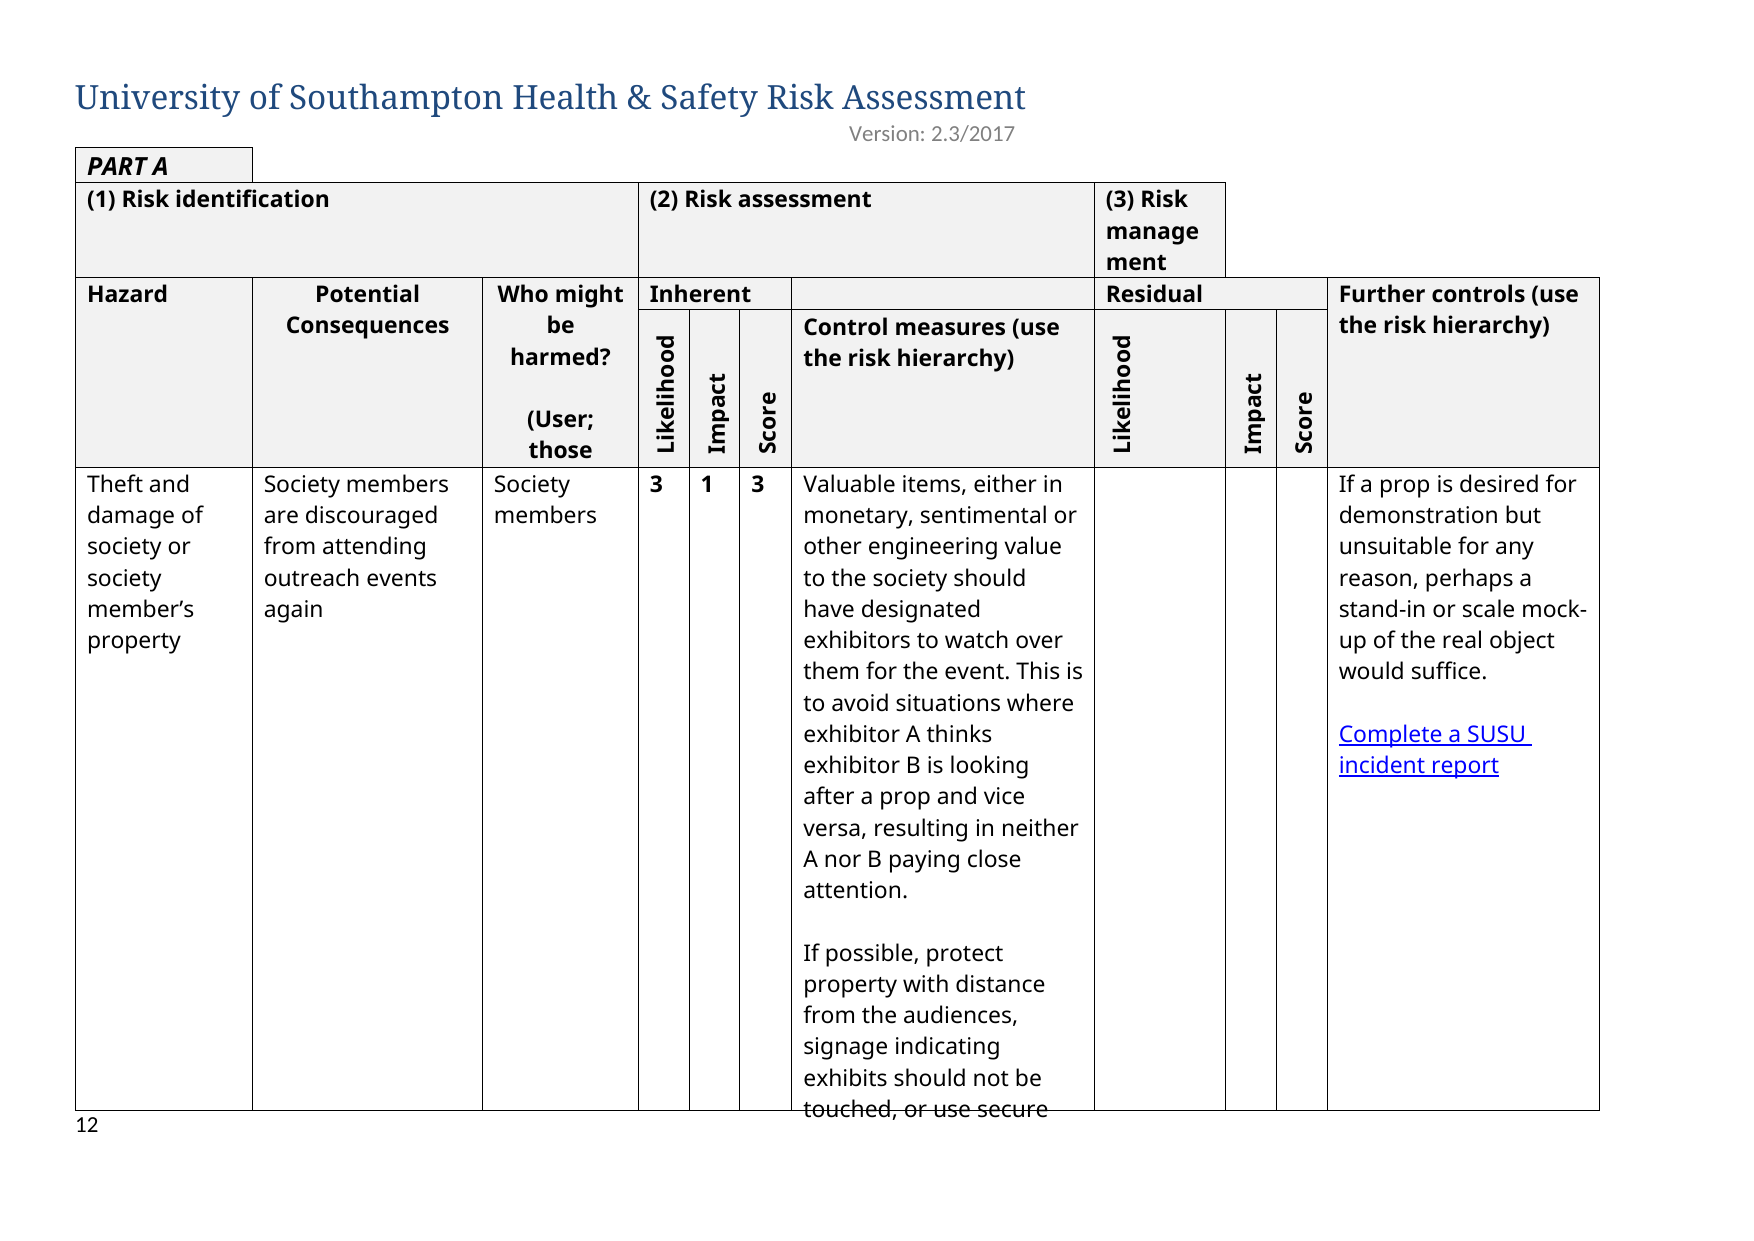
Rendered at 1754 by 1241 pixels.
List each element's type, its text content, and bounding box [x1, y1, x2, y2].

table_cell Society members [483, 468, 638, 1110]
table_cell Society members are discouraged from attending outreach events again [253, 468, 482, 1110]
table_cell Residual [1095, 278, 1327, 309]
table_cell Impact [690, 310, 739, 467]
table_cell 3 [740, 468, 791, 1110]
table_cell 3 [639, 468, 689, 1110]
table_cell Valuable items, either in monetary, sentimental or other engineering value to the society should have designated exhibitors to watch over them for the event. This is to avoid situations where exhibitor A thinks exhibitor B is looking after a prop and vice versa, resulting in neither A nor B paying close attention. If possible, protect property with distance from the audiences, signage indicating exhibits should not be touched, or use secure display cases/frames. Society members should not feel coerced into doing or bringing something they are uncomfortable with. [792, 468, 1094, 1110]
table_cell Inherent [639, 278, 791, 309]
table_cell Who might be harmed? (User; those nearby; those in the vicinity; members of the public) [483, 278, 638, 467]
table_cell Likelihood [639, 310, 689, 467]
table_cell [792, 278, 1094, 309]
table_cell Potential Consequences [253, 278, 482, 467]
table_cell Control measures (use the risk hierarchy) [792, 310, 1094, 467]
table_cell [1226, 468, 1276, 1110]
table_cell 1 [690, 468, 739, 1110]
table_cell Score [740, 310, 791, 467]
table_cell Impact [1226, 310, 1276, 467]
table_cell Score [1277, 310, 1327, 467]
table_cell (2) Risk assessment [639, 183, 1094, 277]
table_cell Further controls (use the risk hierarchy) [1328, 278, 1599, 467]
table_cell Hazard [76, 278, 252, 467]
table_cell [1277, 468, 1327, 1110]
table_cell (3) Risk management [1095, 183, 1225, 277]
table_cell Theft and damage of society or society member’s property [76, 468, 252, 1110]
table_cell Likelihood [1095, 310, 1225, 467]
table_cell (1) Risk identification [76, 183, 638, 277]
table_cell [1095, 468, 1225, 1110]
table_header PART A [76, 148, 252, 182]
table_cell If a prop is desired for demonstration but unsuitable for any reason, perhaps a stand-in or scale mock-up of the real object would suffice. Complete a SUSU incident report [1328, 468, 1599, 1110]
